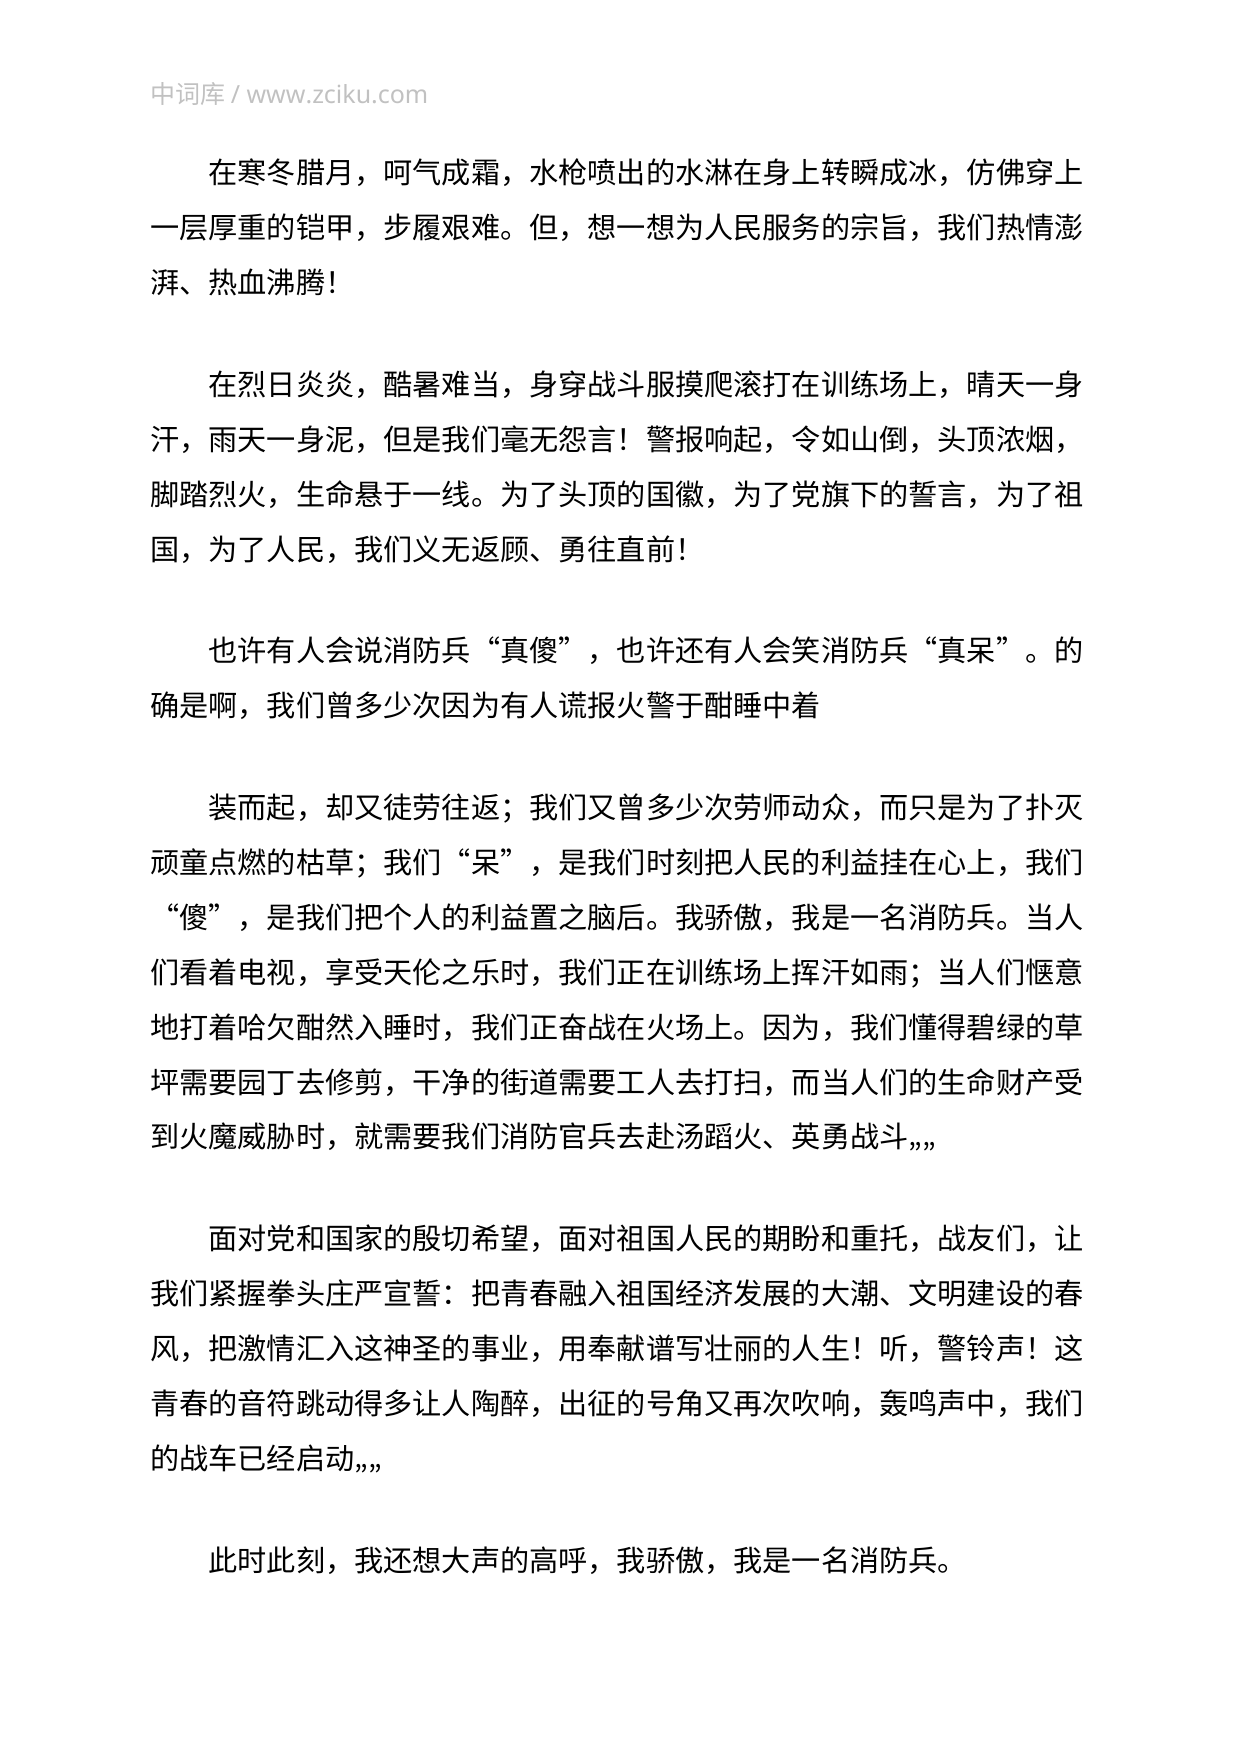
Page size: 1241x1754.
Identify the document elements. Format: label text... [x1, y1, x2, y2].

text 面对党和国家的殷切希望，面对祖国人民的期盼和重托，战友们，让我们紧握拳头庄严宣誓：把青春融入祖国经济发展的大潮、文明建设的春风，把激情汇入这神圣的事业，用奉献谱写壮丽的人生！听，警铃声！这青春的音符跳动得多让人陶醉，出征的号角又再次吹响，轰鸣声中，我们的战车已经启动„„ [150, 1216, 1090, 1478]
text 在寒冬腊月，呵气成霜，水枪喷出的水淋在身上转瞬成冰，仿佛穿上一层厚重的铠甲，步履艰难。但，想一想为人民服务的宗旨，我们热情澎湃、热血沸腾！ [150, 150, 1090, 302]
text 在烈日炎炎，酷暑难当，身穿战斗服摸爬滚打在训练场上，晴天一身汗，雨天一身泥，但是我们毫无怨言！警报响起，令如山倒，头顶浓烟，脚踏烈火，生命悬于一线。为了头顶的国徽，为了党旗下的誓言，为了祖国，为了人民，我们义无返顾、勇往直前！ [150, 362, 1090, 568]
text 装而起，却又徒劳往返；我们又曾多少次劳师动众，而只是为了扑灭顽童点燃的枯草；我们“呆”，是我们时刻把人民的利益挂在心上，我们“傻”，是我们把个人的利益置之脑后。我骄傲，我是一名消防兵。当人们看着电视，享受天伦之乐时，我们正在训练场上挥汗如雨；当人们惬意地打着哈欠酣然入睡时，我们正奋战在火场上。因为，我们懂得碧绿的草坪需要园丁去修剪，干净的街道需要工人去打扫，而当人们的生命财产受到火魔威胁时，就需要我们消防官兵去赴汤蹈火、英勇战斗„„ [150, 785, 1090, 1156]
text 也许有人会说消防兵“真傻”，也许还有人会笑消防兵“真呆”。的确是啊，我们曾多少次因为有人谎报火警于酣睡中着 [150, 628, 1090, 725]
text 此时此刻，我还想大声的高呼，我骄傲，我是一名消防兵。 [150, 1537, 1090, 1579]
